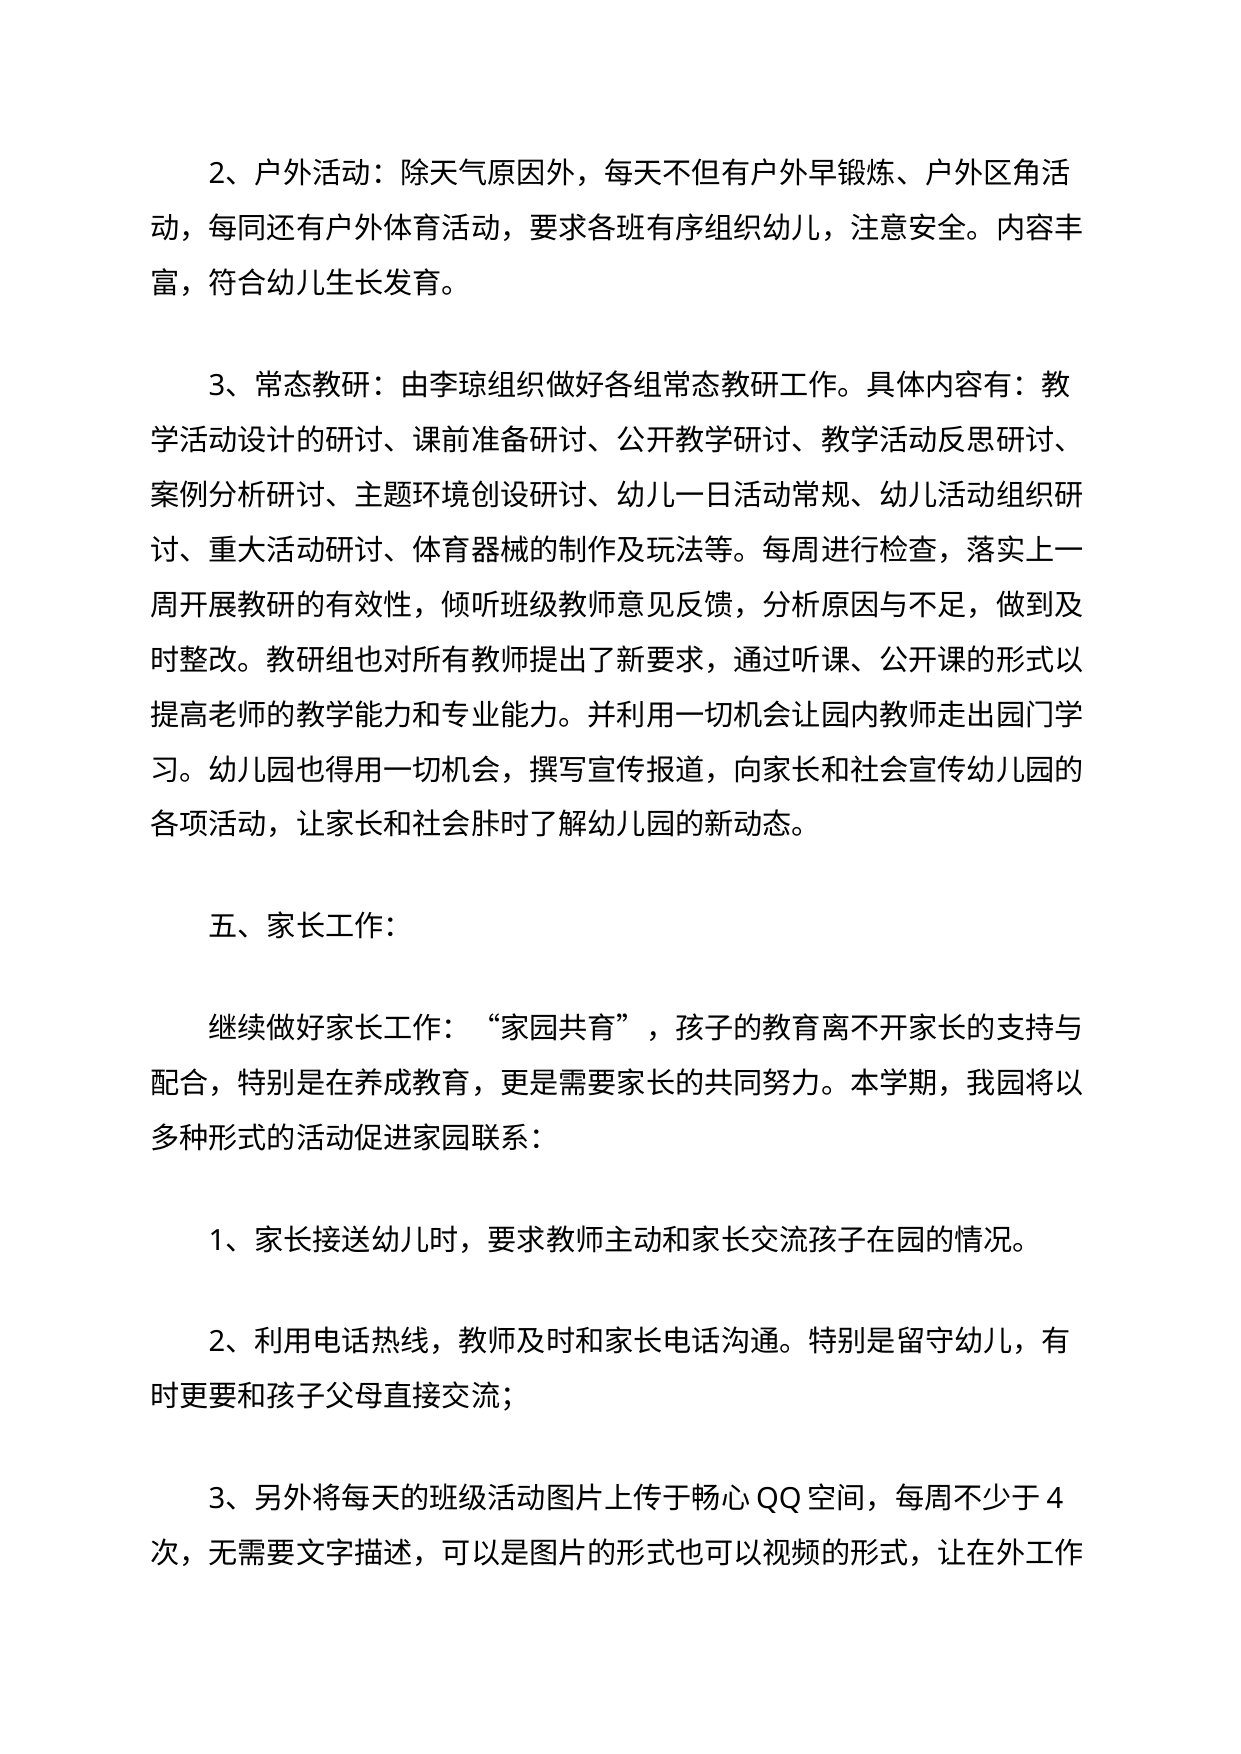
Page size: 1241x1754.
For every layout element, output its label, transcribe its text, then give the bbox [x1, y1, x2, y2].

text 3、常态教研：由李琼组织做好各组常态教研工作。具体内容有：教学活动设计的研讨、课前准备研讨、公开教学研讨、教学活动反思研讨、案例分析研讨、主题环境创设研讨、幼儿一日活动常规、幼儿活动组织研讨、重大活动研讨、体育器械的制作及玩法等。每周进行检查，落实上一周开展教研的有效性，倾听班级教师意见反馈，分析原因与不足，做到及时整改。教研组也对所有教师提出了新要求，通过听课、公开课的形式以提高老师的教学能力和专业能力。并利用一切机会让园内教师走出园门学习。幼儿园也得用一切机会，撰写宣传报道，向家长和社会宣传幼儿园的各项活动，让家长和社会胩时了解幼儿园的新动态。 [150, 362, 1090, 843]
text 继续做好家长工作：“家园共育”，孩子的教育离不开家长的支持与配合，特别是在养成教育，更是需要家长的共同努力。本学期，我园将以多种形式的活动促进家园联系： [150, 1004, 1090, 1157]
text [150, 1475, 1090, 1572]
text 2、利用电话热线，教师及时和家长电话沟通。特别是留守幼儿，有时更要和孩子父母直接交流； [150, 1318, 1090, 1415]
text 五、家长工作： [150, 903, 1090, 945]
text 2、户外活动：除天气原因外，每天不但有户外早锻炼、户外区角活动，每同还有户外体育活动，要求各班有序组织幼儿，注意安全。内容丰富，符合幼儿生长发育。 [150, 150, 1090, 302]
text 1、家长接送幼儿时，要求教师主动和家长交流孩子在园的情况。 [150, 1216, 1090, 1258]
